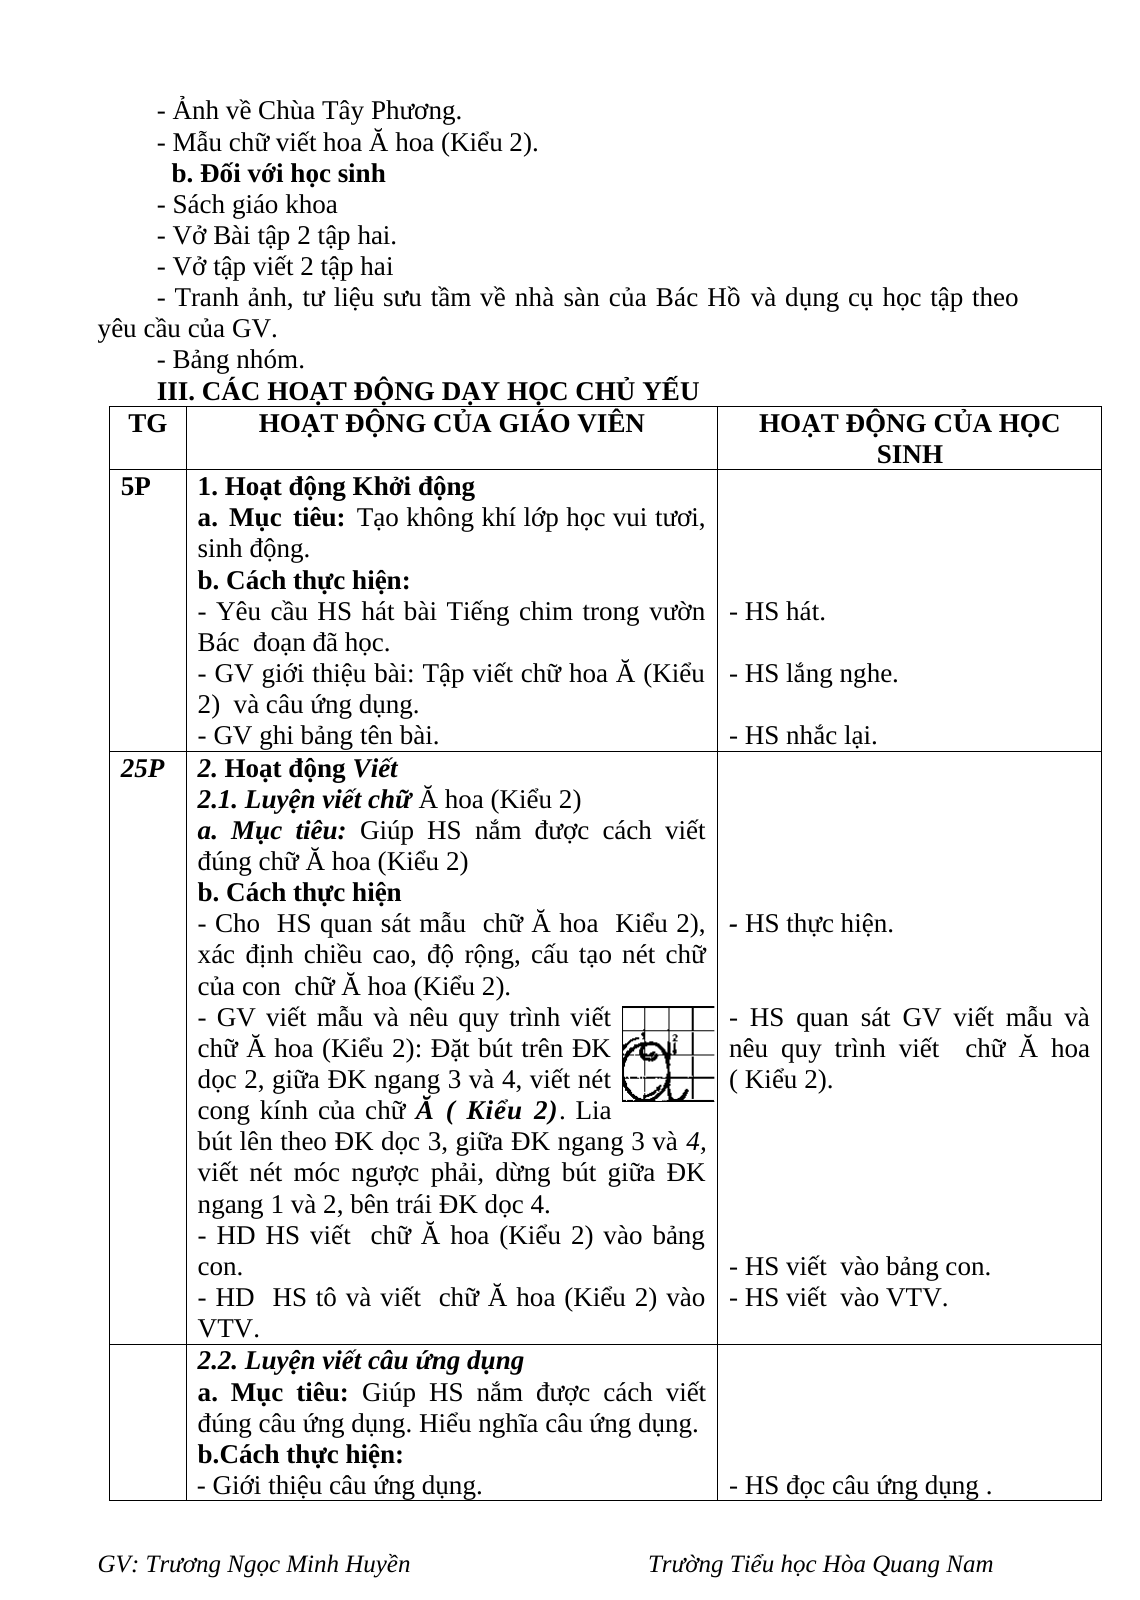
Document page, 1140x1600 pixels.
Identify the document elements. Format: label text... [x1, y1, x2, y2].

text - Sách giáo khoa [97, 188, 1019, 219]
table_header HOẠT ĐỘNG CỦA GIÁO VIÊN [187, 407, 717, 469]
text - Vở Bài tập 2 tập hai. [97, 219, 1019, 250]
text - Bảng nhóm. [97, 344, 1019, 375]
table_cell 1. Hoạt động Khởi động a. Mục tiêu: Tạo không khí lớp học vui tươi, sinh động. b. Cách thực hiện: - Yêu cầu HS hát bài Tiếng chim trong vườn Bác đoạn đã học. - GV giới thiệu bài: Tập viết chữ hoa Ă (Kiểu 2) và câu ứng dụng. - GV ghi bảng tên bài. [187, 470, 717, 751]
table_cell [718, 1345, 1101, 1500]
table_cell 25P [110, 752, 186, 1343]
table_cell 5P [110, 470, 186, 751]
table_cell 2. Hoạt động Viết 2.1. Luyện viết chữ Ă hoa (Kiểu 2) a. Mục tiêu: Giúp HS nắm được cách viết đúng chữ Ă hoa (Kiểu 2) b. Cách thực hiện - Cho HS quan sát mẫu chữ Ă hoa Kiểu 2), xác định chiều cao, độ rộng, cấu tạo nét chữ của con chữ Ă hoa (Kiểu 2). - GV viết mẫu và nêu quy trình viết chữ Ă hoa (Kiểu 2): Đặt bút trên ĐK dọc 2, giữa ĐK ngang 3 và 4, viết nét cong kính của chữ Ă ( Kiểu 2). Lia bút lên theo ĐK dọc 3, giữa ĐK ngang 3 và 4, viết nét móc ngược phải, dừng bút giữa ĐK ngang 1 và 2, bên trái ĐK dọc 4. - HD HS viết chữ Ă hoa (Kiểu 2) vào bảng con. - HD HS tô và viết chữ Ă hoa (Kiểu 2) vào VTV. [187, 752, 717, 1343]
text - Vở tập viết 2 tập hai [97, 250, 1019, 281]
text III. CÁC HOẠT ĐỘNG DẠY HỌC CHỦ YẾU [97, 375, 1019, 406]
table_cell - HS thực hiện. - HS quan sát GV viết mẫu và nêu quy trình viết chữ Ă hoa ( Kiểu 2). - HS viết vào bảng con. - HS viết vào VTV. [718, 752, 1101, 1343]
table_cell - HS hát. - HS lắng nghe. - HS nhắc lại. [718, 470, 1101, 751]
table_cell [110, 1345, 186, 1500]
picture [620, 1006, 714, 1100]
text - Tranh ảnh, tư liệu sưu tầm về nhà sàn của Bác Hồ và dụng cụ học tập theo yêu cầu của GV. [97, 281, 1019, 344]
table_header TG [110, 407, 186, 469]
table_header HOẠT ĐỘNG CỦA HỌC SINH [718, 407, 1101, 469]
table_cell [187, 1345, 717, 1500]
text - Ảnh về Chùa Tây Phương. [97, 94, 1019, 126]
text b. Đối với học sinh [171, 157, 1019, 188]
text - Mẫu chữ viết hoa Ă hoa (Kiểu 2). [97, 126, 1019, 157]
